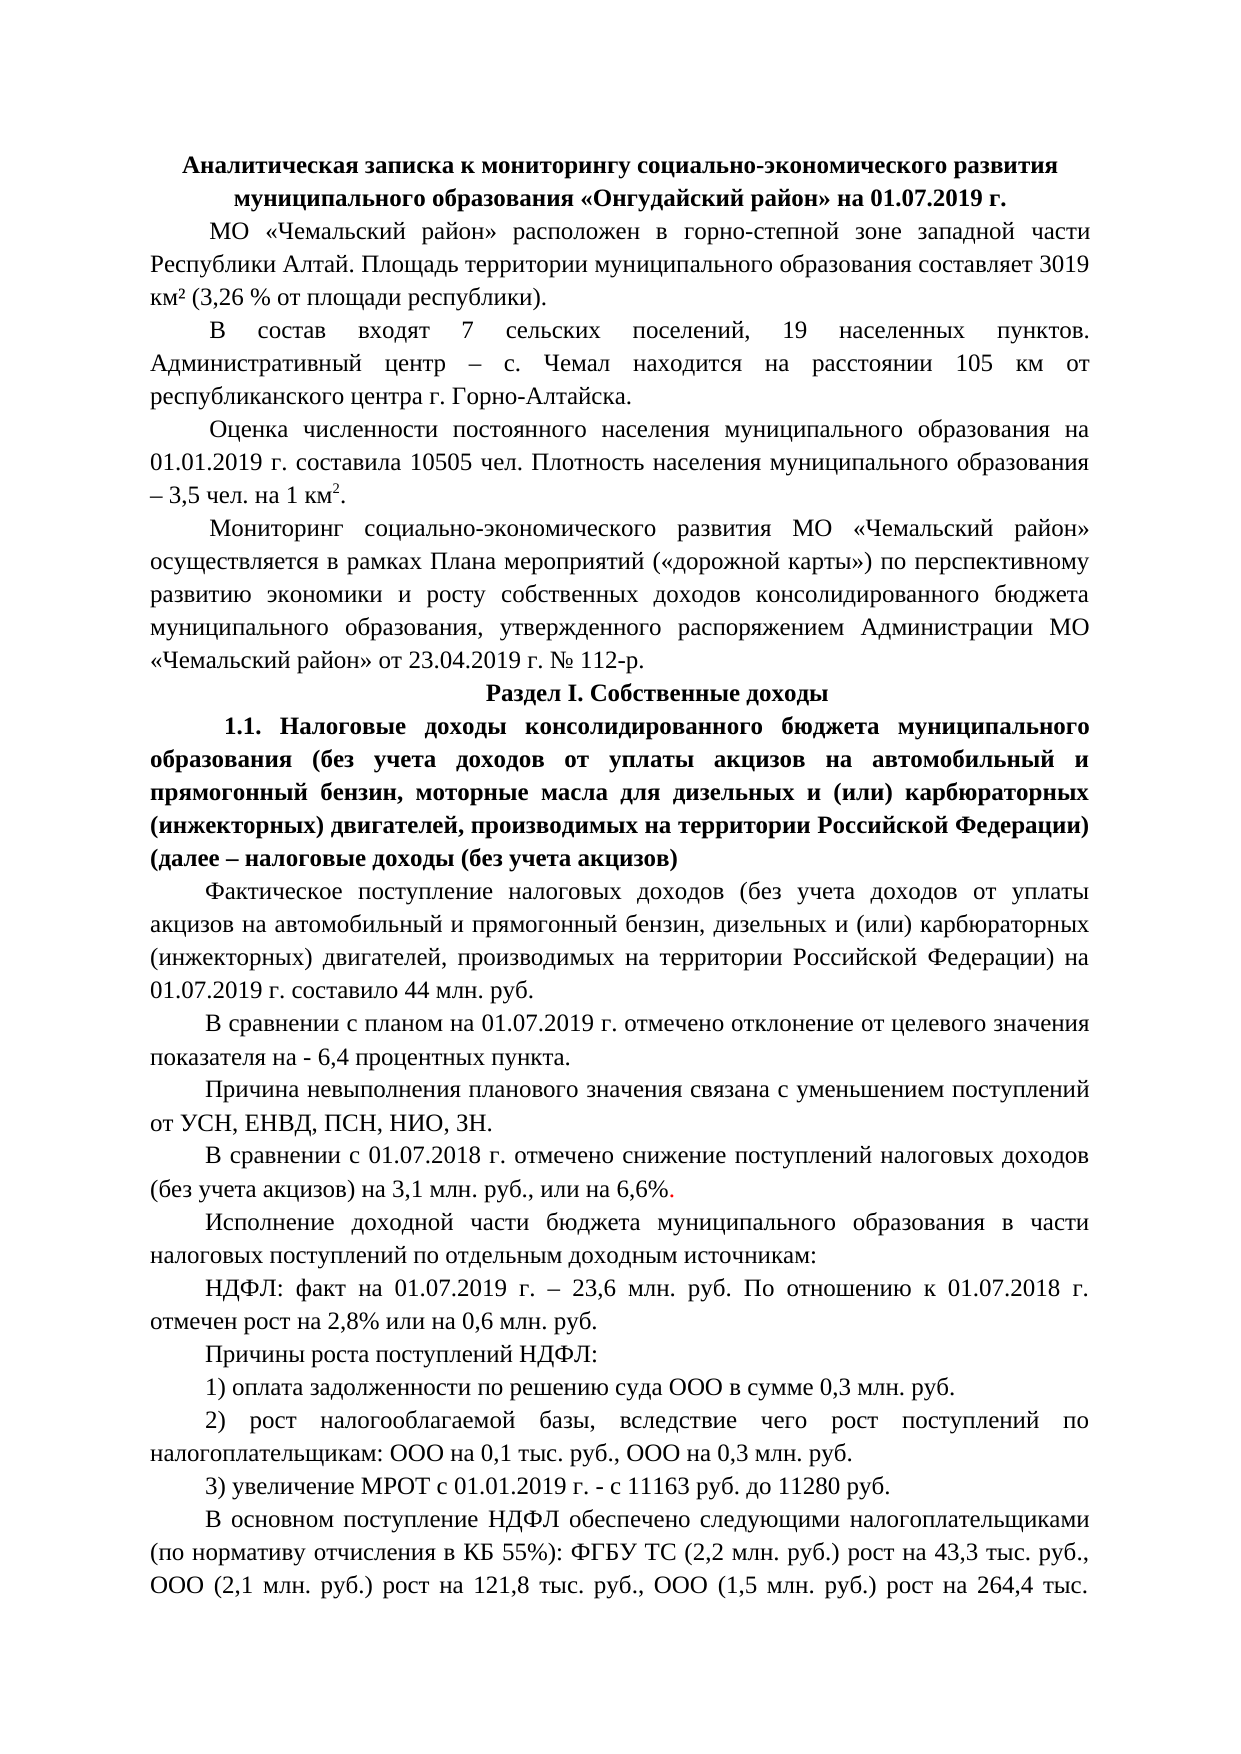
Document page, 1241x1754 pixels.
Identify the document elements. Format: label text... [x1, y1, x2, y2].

text Фактическое поступление налоговых доходов (без учета доходов от уплаты акцизов на автомобильный и прямогонный бензин, дизельных и (или) карбюраторных (инжекторных) двигателей, производимых на территории Российской Федерации) на 01.07.2019 г. составило 44 млн. руб. [150, 876, 1090, 1004]
text Исполнение доходной части бюджета муниципального образования в части налоговых поступлений по отдельным доходным источникам: [150, 1207, 1090, 1268]
text 1) оплата задолженности по решению суда ООО в сумме 0,3 млн. руб. [150, 1372, 1090, 1401]
text 2) рост налогооблагаемой базы, вследствие чего рост поступлений по налогоплательщикам: ООО на 0,1 тыс. руб., ООО на 0,3 млн. руб. [150, 1405, 1090, 1467]
text Аналитическая записка к мониторингу социально-экономического развития муниципального образования «Онгудайский район» на 01.07.2019 г. [150, 150, 1090, 212]
text МО «Чемальский район» расположен в горно-степной зоне западной части Республики Алтай. Площадь территории муниципального образования составляет 3019 км² (3,26 % от площади республики). [150, 216, 1090, 311]
text Раздел I. Собственные доходы [150, 678, 1090, 707]
text НДФЛ: факт на 01.07.2019 г. – 23,6 млн. руб. По отношению к 01.07.2018 г. отмечен рост на 2,8% или на 0,6 млн. руб. [150, 1273, 1090, 1334]
text В сравнении с планом на 01.07.2019 г. отмечено отклонение от целевого значения показателя на - 6,4 процентных пункта. [150, 1008, 1090, 1070]
text Мониторинг социально-экономического развития МО «Чемальский район» осуществляется в рамках Плана мероприятий («дорожной карты») по перспективному развитию экономики и росту собственных доходов консолидированного бюджета муниципального образования, утвержденного распоряжением Администрации МО «Чемальский район» от 23.04.2019 г. № 112-р. [150, 513, 1090, 674]
text В состав входят 7 сельских поселений, 19 населенных пунктов. Административный центр – с. Чемал находится на расстоянии 105 км от республиканского центра г. Горно-Алтайска. [150, 315, 1090, 410]
text В сравнении с 01.07.2018 г. отмечено снижение поступлений налоговых доходов (без учета акцизов) на 3,1 млн. руб., или на 6,6%. [150, 1141, 1090, 1202]
text 3) увеличение МРОТ с 01.01.2019 г. - с 11163 руб. до 11280 руб. [150, 1471, 1090, 1499]
text Причины роста поступлений НДФЛ: [150, 1339, 1090, 1367]
text Оценка численности постоянного населения муниципального образования на 01.01.2019 г. составила 10505 чел. Плотность населения муниципального образования – 3,5 чел. на 1 км2. [150, 414, 1090, 509]
text Причина невыполнения планового значения связана с уменьшением поступлений от УСН, ЕНВД, ПСН, НИО, ЗН. [150, 1074, 1090, 1136]
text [150, 1504, 1090, 1599]
text 1.1. Налоговые доходы консолидированного бюджета муниципального образования (без учета доходов от уплаты акцизов на автомобильный и прямогонный бензин, моторные масла для дизельных и (или) карбюраторных (инжекторных) двигателей, производимых на территории Российской Федерации) (далее – налоговые доходы (без учета акцизов) [150, 711, 1090, 872]
